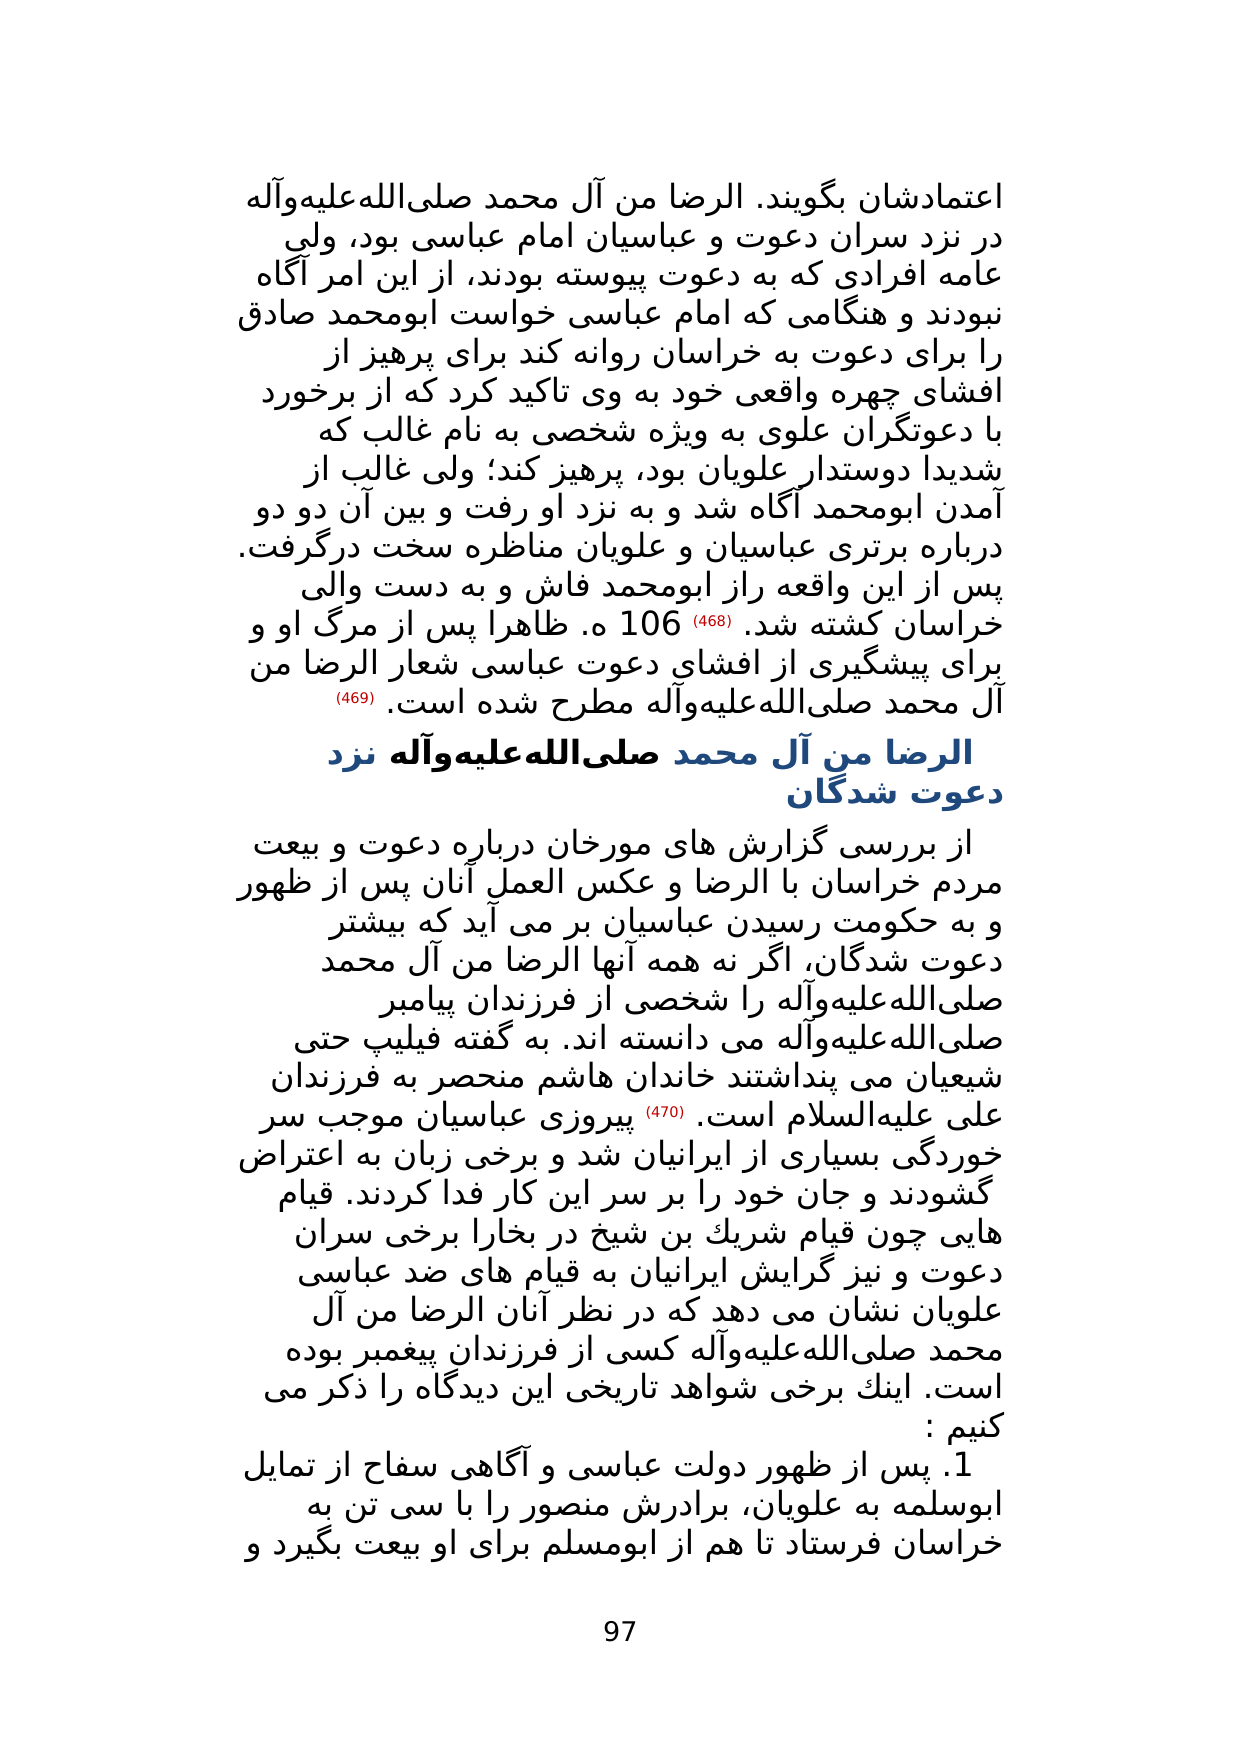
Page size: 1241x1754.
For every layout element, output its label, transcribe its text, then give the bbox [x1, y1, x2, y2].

text از بررسى گزارش هاى مورخان درباره دعوت و بيعت مردم خراسان با الرضا و عكس العمل آنان پس از ظهور و به حكومت رسيدن عباسيان بر مى آيد كه بيشتر دعوت شدگان، اگر نه همه آنها الرضا من آل محمد صلى‌الله‌عليه‌وآله‌ را شخصى از فرزندان پيامبر صلى‌الله‌عليه‌وآله‌ مى دانسته اند. به گفته فيليپ حتى شيعيان مى پنداشتند خاندان هاشم منحصر به فرزندان على عليه‌السلام است. (470) پيروزى عباسيان موجب سر خوردگى بسيارى از ايرانيان شد و برخى زبان به اعتراض ‍ گشودند و جان خود را بر سر اين كار فدا كردند. قيام هايى چون قيام شريك بن شيخ در بخارا برخى سران دعوت و نيز گرايش ايرانيان به قيام هاى ضد عباسى علويان نشان مى دهد كه در نظر آنان الرضا من آل محمد صلى‌الله‌عليه‌وآله‌ كسى از فرزندان پيغمبر بوده است. اينك برخى شواهد تاريخى اين ديدگاه را ذكر مى كنيم : [236, 824, 1004, 1446]
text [236, 1446, 1004, 1562]
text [236, 177, 1004, 721]
subtitle الرضا من آل محمد صلى‌الله‌عليه‌وآله‌ نزد دعوت شدگان [236, 734, 1004, 811]
